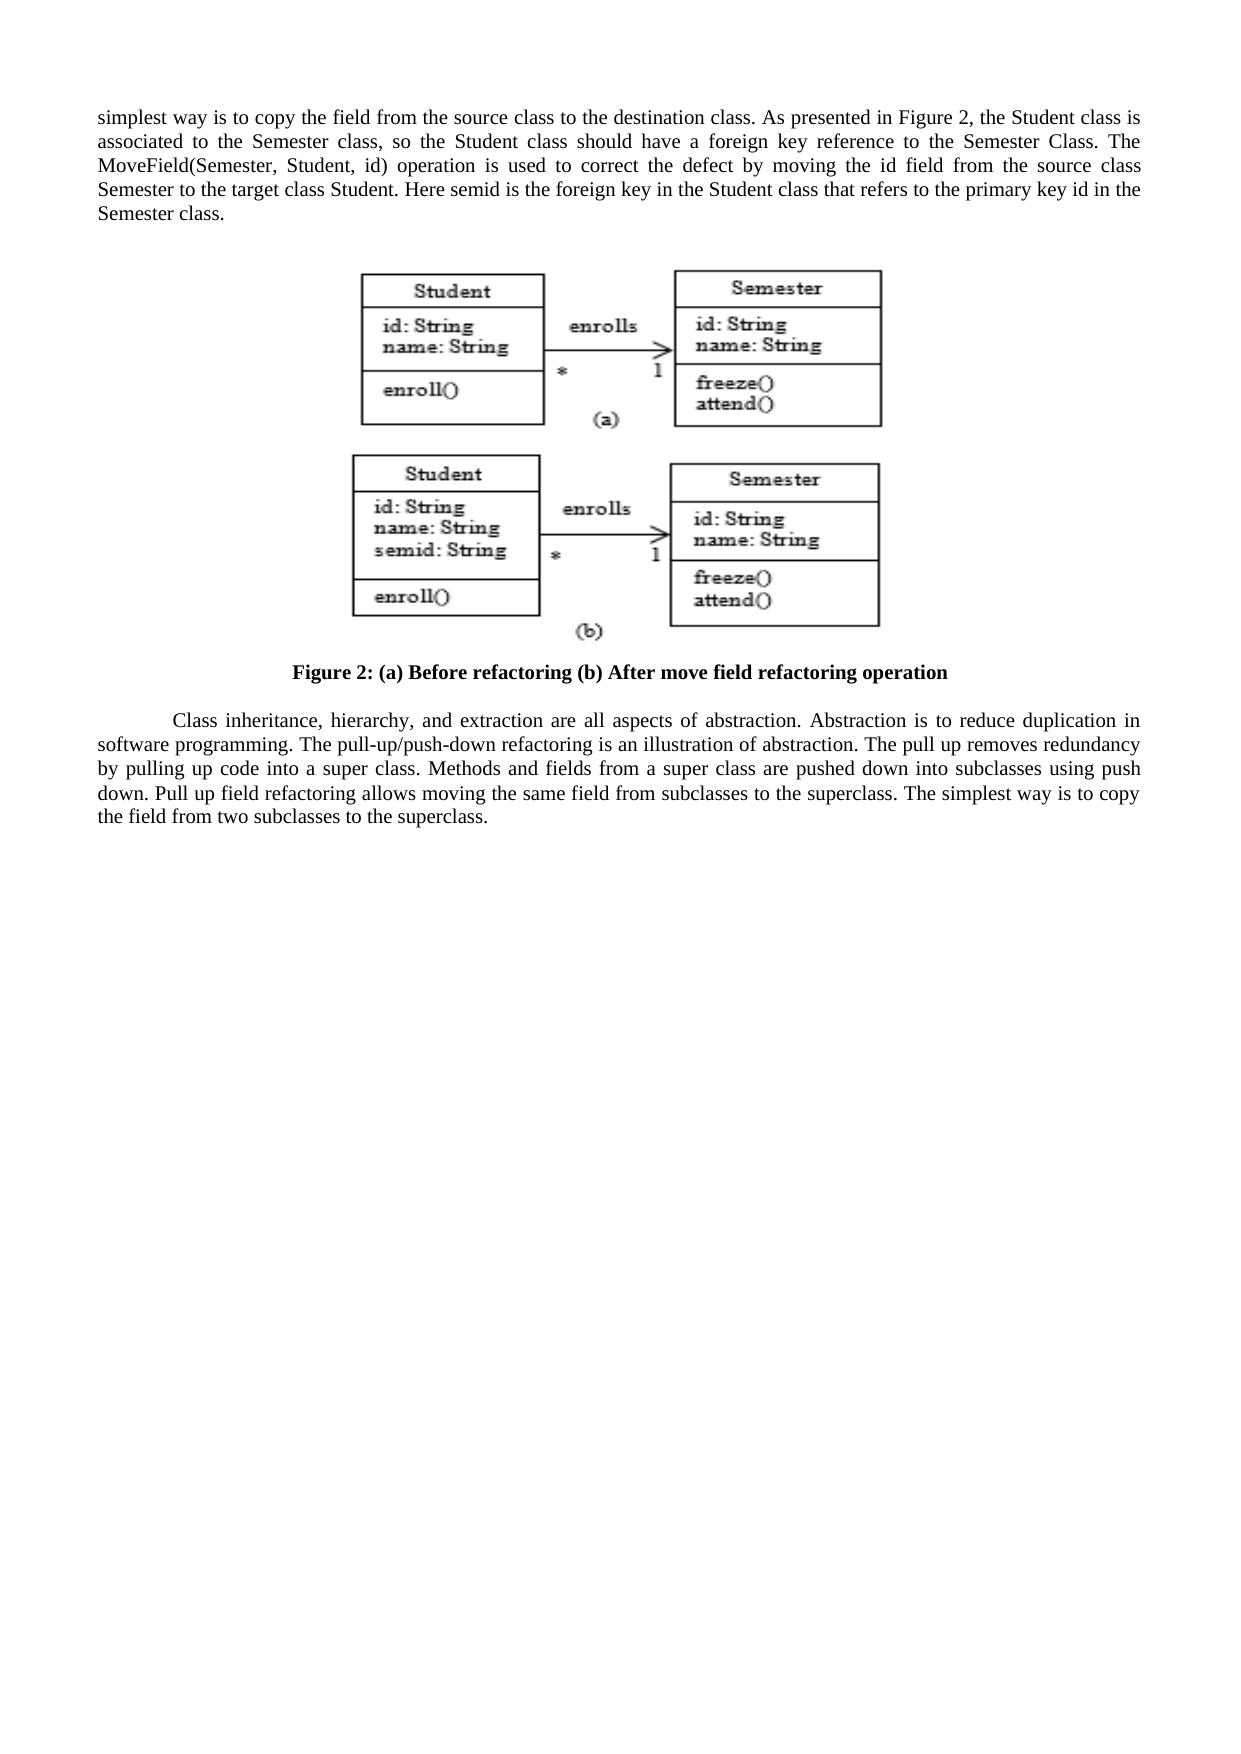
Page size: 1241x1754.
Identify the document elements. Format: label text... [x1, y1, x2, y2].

text Figure 2: (a) Before refactoring (b) After move field refactoring operation [97, 660, 1143, 684]
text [97, 105, 1143, 225]
text Class inheritance, hierarchy, and extraction are all aspects of abstraction. Abstraction is to reduce duplication in software programming. The pull-up/push-down refactoring is an illustration of abstraction. The pull up removes redundancy by pulling up code into a super class. Methods and fields from a super class are pushed down into subclasses using push down. Pull up field refactoring allows moving the same field from subclasses to the superclass. The simplest way is to copy the field from two subclasses to the superclass. [97, 708, 1143, 828]
picture [331, 255, 909, 653]
